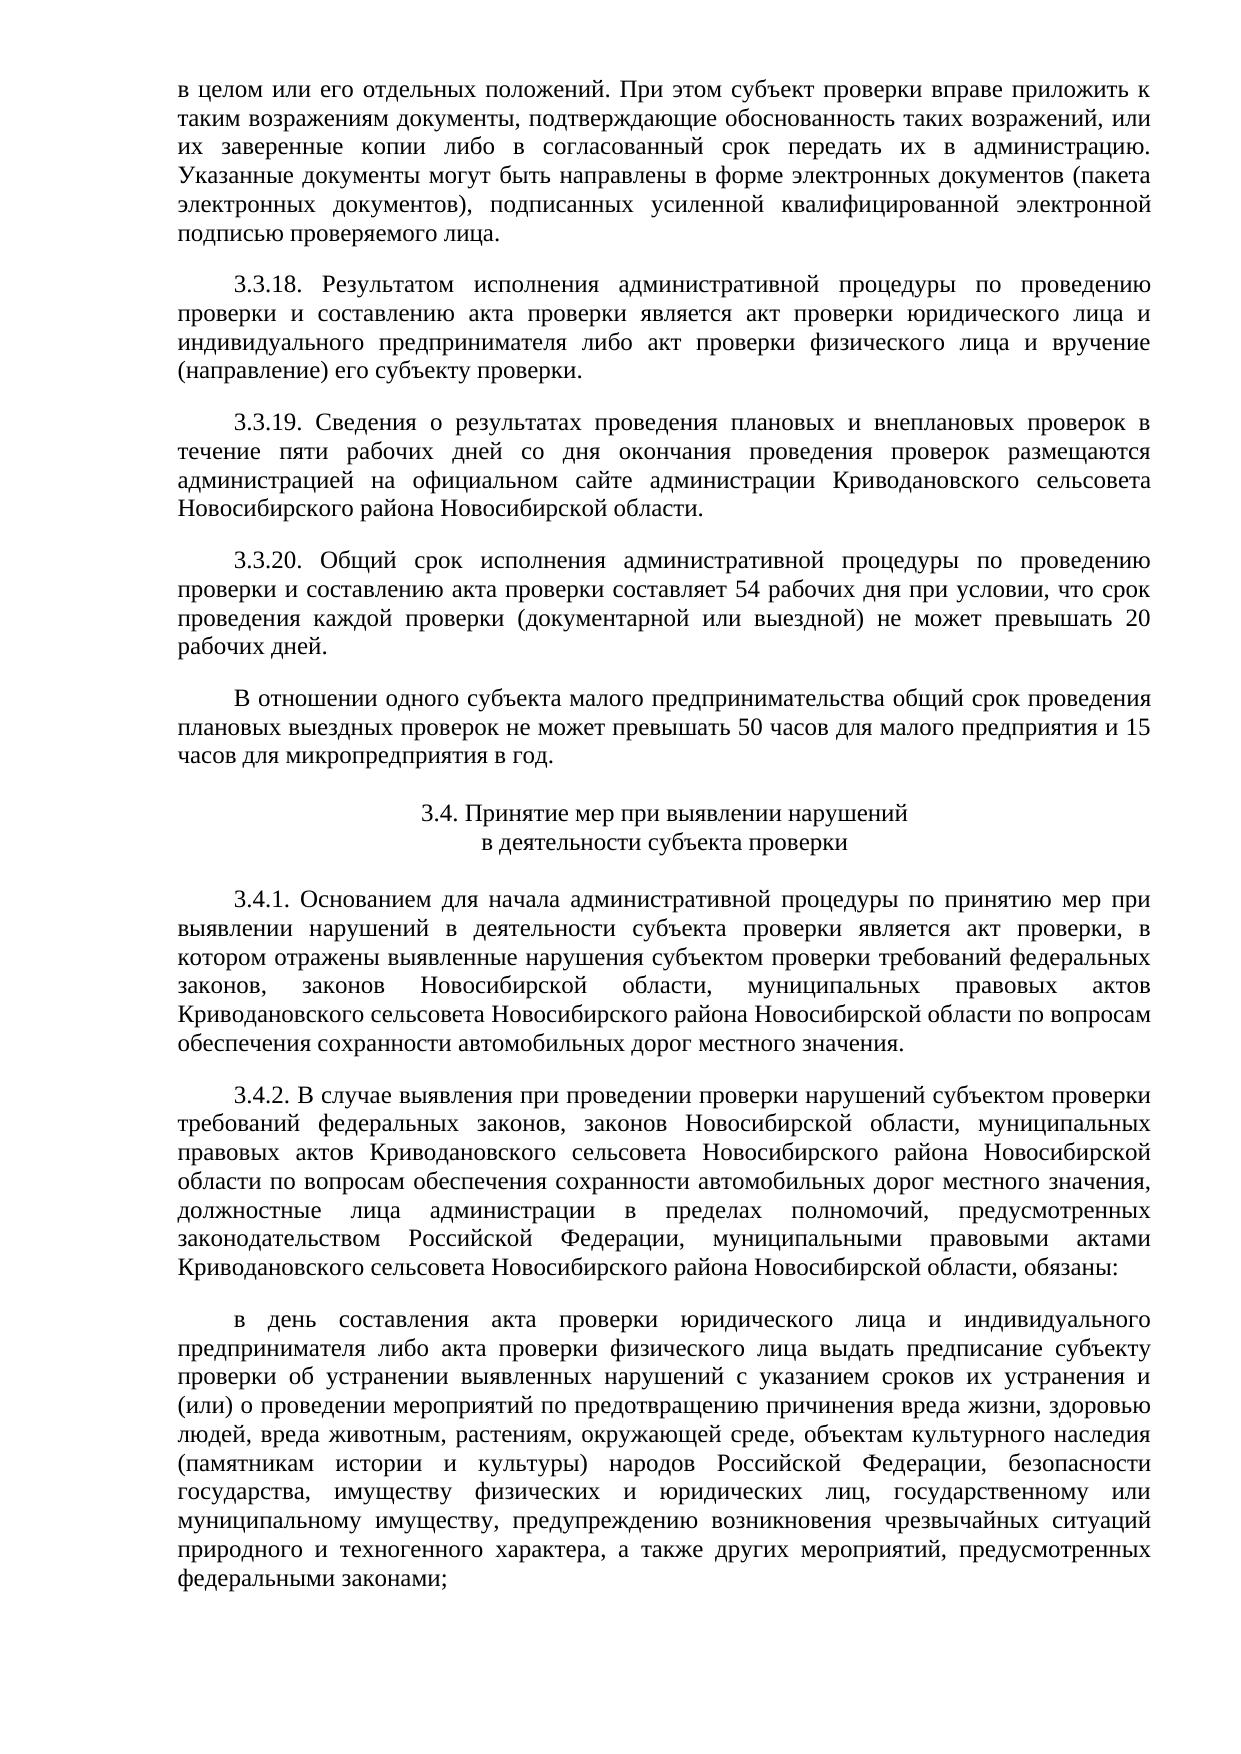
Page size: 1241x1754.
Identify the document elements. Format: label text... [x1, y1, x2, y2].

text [177, 74, 1152, 246]
text 3.3.18. Результатом исполнения административной процедуры по проведению проверки и составлению акта проверки является акт проверки юридического лица и индивидуального предпринимателя либо акт проверки физического лица и вручение (направление) его субъекту проверки. [177, 269, 1152, 384]
text В отношении одного субъекта малого предпринимательства общий срок проведения плановых выездных проверок не может превышать 50 часов для малого предприятия и 15 часов для микропредприятия в год. [177, 683, 1152, 769]
text 3.3.19. Сведения о результатах проведения плановых и внеплановых проверок в течение пяти рабочих дней со дня окончания проведения проверок размещаются администрацией на официальном сайте администрации Криводановского сельсовета Новосибирского района Новосибирской области. [177, 407, 1152, 522]
text 3.3.20. Общий срок исполнения административной процедуры по проведению проверки и составлению акта проверки составляет 54 рабочих дня при условии, что срок проведения каждой проверки (документарной или выездной) не может превышать 20 рабочих дней. [177, 545, 1152, 660]
text 3.4.2. В случае выявления при проведении проверки нарушений субъектом проверки требований федеральных законов, законов Новосибирской области, муниципальных правовых актов Криводановского сельсовета Новосибирского района Новосибирской области по вопросам обеспечения сохранности автомобильных дорог местного значения, должностные лица администрации в пределах полномочий, предусмотренных законодательством Российской Федерации, муниципальными правовыми актами Криводановского сельсовета Новосибирского района Новосибирской области, обязаны: [177, 1080, 1152, 1281]
text 3.4.1. Основанием для начала административной процедуры по принятию мер при выявлении нарушений в деятельности субъекта проверки является акт проверки, в котором отражены выявленные нарушения субъектом проверки требований федеральных законов, законов Новосибирской области, муниципальных правовых актов Криводановского сельсовета Новосибирского района Новосибирской области по вопросам обеспечения сохранности автомобильных дорог местного значения. [177, 884, 1152, 1057]
text в деятельности субъекта проверки [177, 827, 1152, 856]
text 3.4. Принятие мер при выявлении нарушений [177, 798, 1152, 827]
text в день составления акта проверки юридического лица и индивидуального предпринимателя либо акта проверки физического лица выдать предписание субъекту проверки об устранении выявленных нарушений с указанием сроков их устранения и (или) о проведении мероприятий по предотвращению причинения вреда жизни, здоровью людей, вреда животным, растениям, окружающей среде, объектам культурного наследия (памятникам истории и культуры) народов Российской Федерации, безопасности государства, имуществу физических и юридических лиц, государственному или муниципальному имуществу, предупреждению возникновения чрезвычайных ситуаций природного и техногенного характера, а также других мероприятий, предусмотренных федеральными законами; [177, 1304, 1152, 1591]
